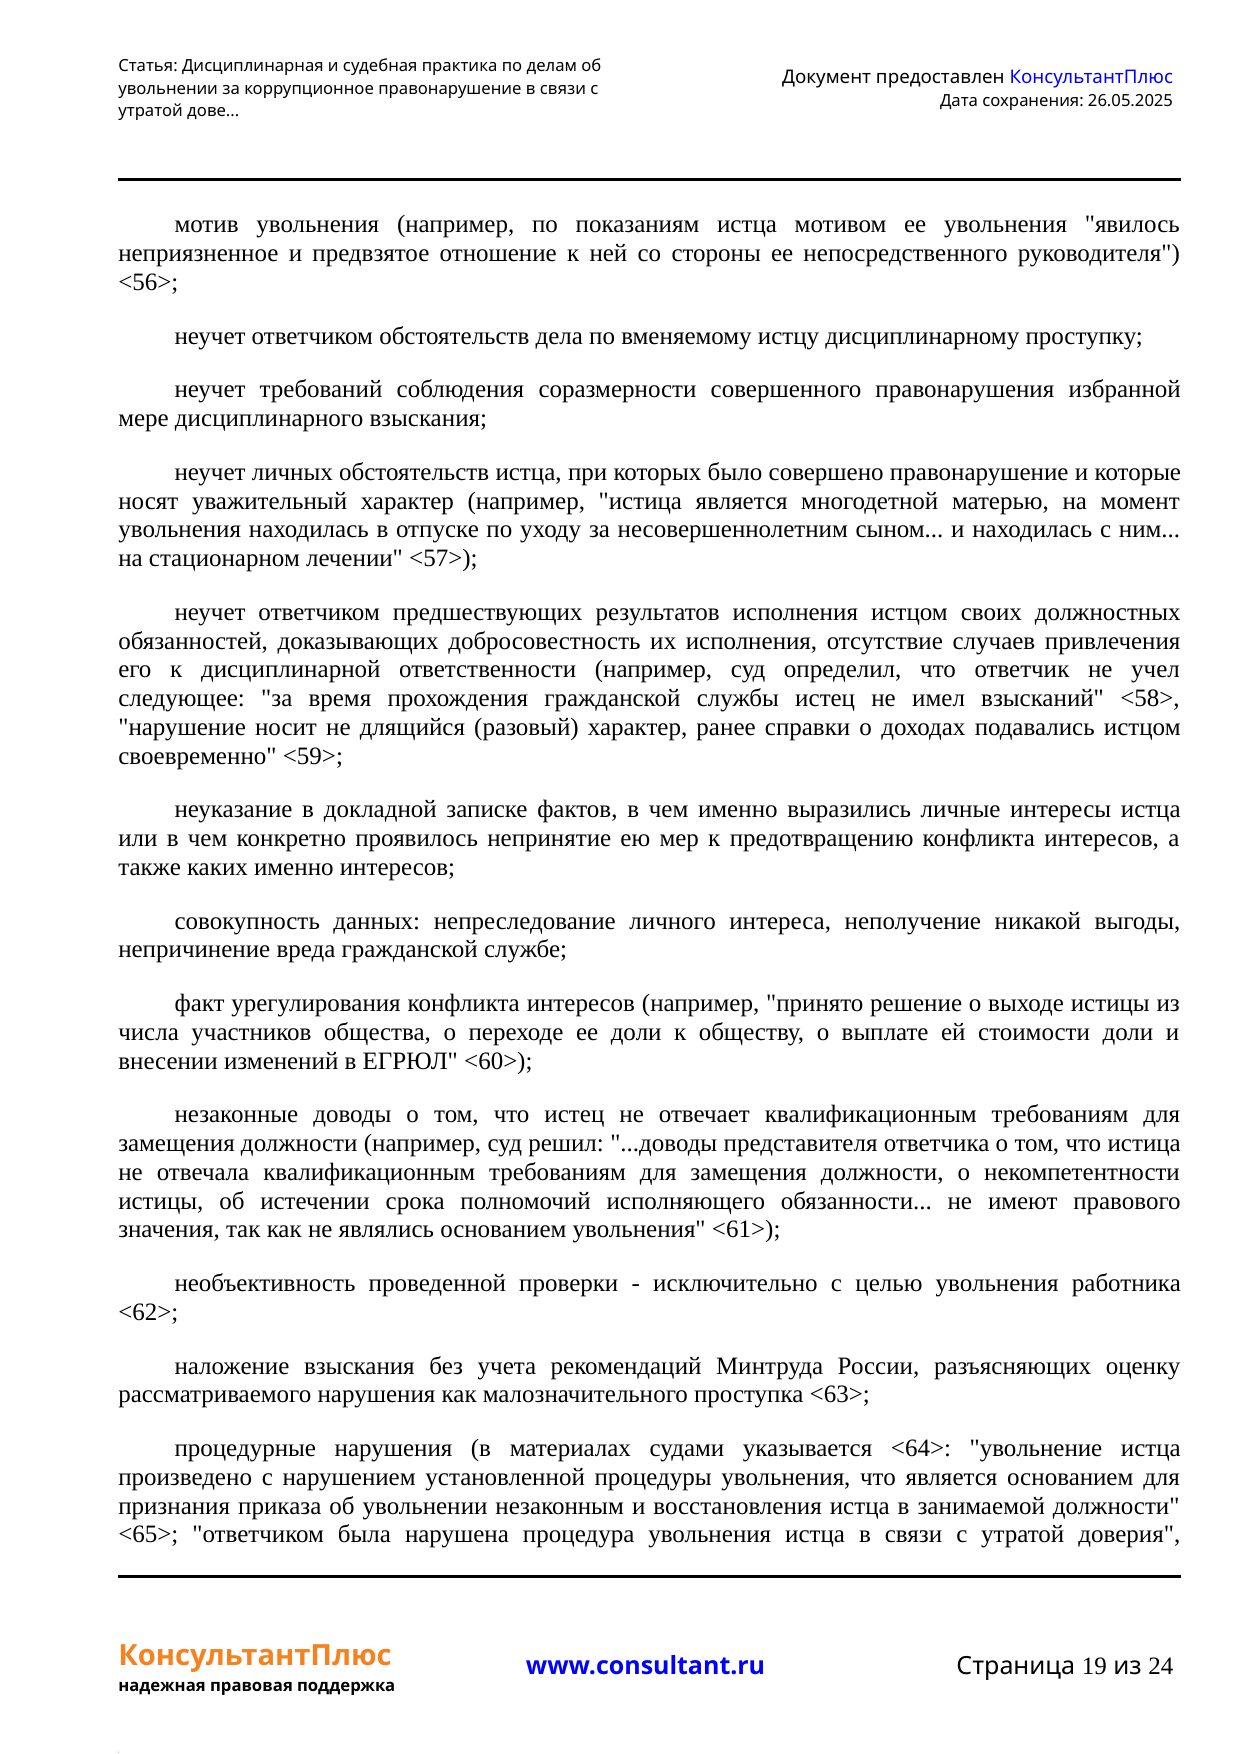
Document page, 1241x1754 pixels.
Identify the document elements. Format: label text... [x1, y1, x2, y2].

text неуказание в докладной записке фактов, в чем именно выразились личные интересы истца или в чем конкретно проявилось непринятие ею мер к предотвращению конфликта интересов, а также каких именно интересов; [118, 794, 1181, 881]
text незаконные доводы о том, что истец не отвечает квалификационным требованиям для замещения должности (например, суд решил: "...доводы представителя ответчика о том, что истица не отвечала квалификационным требованиям для замещения должности, о некомпетентности истицы, об истечении срока полномочий исполняющего обязанности... не имеют правового значения, так как не являлись основанием увольнения" <61>); [118, 1099, 1181, 1243]
text неучет ответчиком обстоятельств дела по вменяемому истцу дисциплинарному проступку; [118, 321, 1181, 349]
text факт урегулирования конфликта интересов (например, "принято решение о выходе истицы из числа участников общества, о переходе ее доли к обществу, о выплате ей стоимости доли и внесении изменений в ЕГРЮЛ" <60>); [118, 988, 1181, 1074]
text совокупность данных: непреследование личного интереса, неполучение никакой выгоды, непричинение вреда гражданской службе; [118, 906, 1181, 963]
text мотив увольнения (например, по показаниям истца мотивом ее увольнения "явилось неприязненное и предвзятое отношение к ней со стороны ее непосредственного руководителя") <56>; [118, 209, 1181, 296]
text неучет ответчиком предшествующих результатов исполнения истцом своих должностных обязанностей, доказывающих добросовестность их исполнения, отсутствие случаев привлечения его к дисциплинарной ответственности (например, суд определил, что ответчик не учел следующее: "за время прохождения гражданской службы истец не имел взысканий" <58>, "нарушение носит не длящийся (разовый) характер, ранее справки о доходах подавались истцом своевременно" <59>; [118, 597, 1181, 769]
text необъективность проведенной проверки - исключительно с целью увольнения работника <62>; [118, 1268, 1181, 1326]
text неучет личных обстоятельств истца, при которых было совершено правонарушение и которые носят уважительный характер (например, "истица является многодетной матерью, на момент увольнения находилась в отпуске по уходу за несовершеннолетним сыном... и находилась с ним... на стационарном лечении" <57>); [118, 457, 1181, 572]
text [118, 1433, 1181, 1548]
text неучет требований соблюдения соразмерности совершенного правонарушения избранной мере дисциплинарного взыскания; [118, 374, 1181, 432]
text наложение взыскания без учета рекомендаций Минтруда России, разъясняющих оценку рассматриваемого нарушения как малозначительного проступка <63>; [118, 1351, 1181, 1408]
